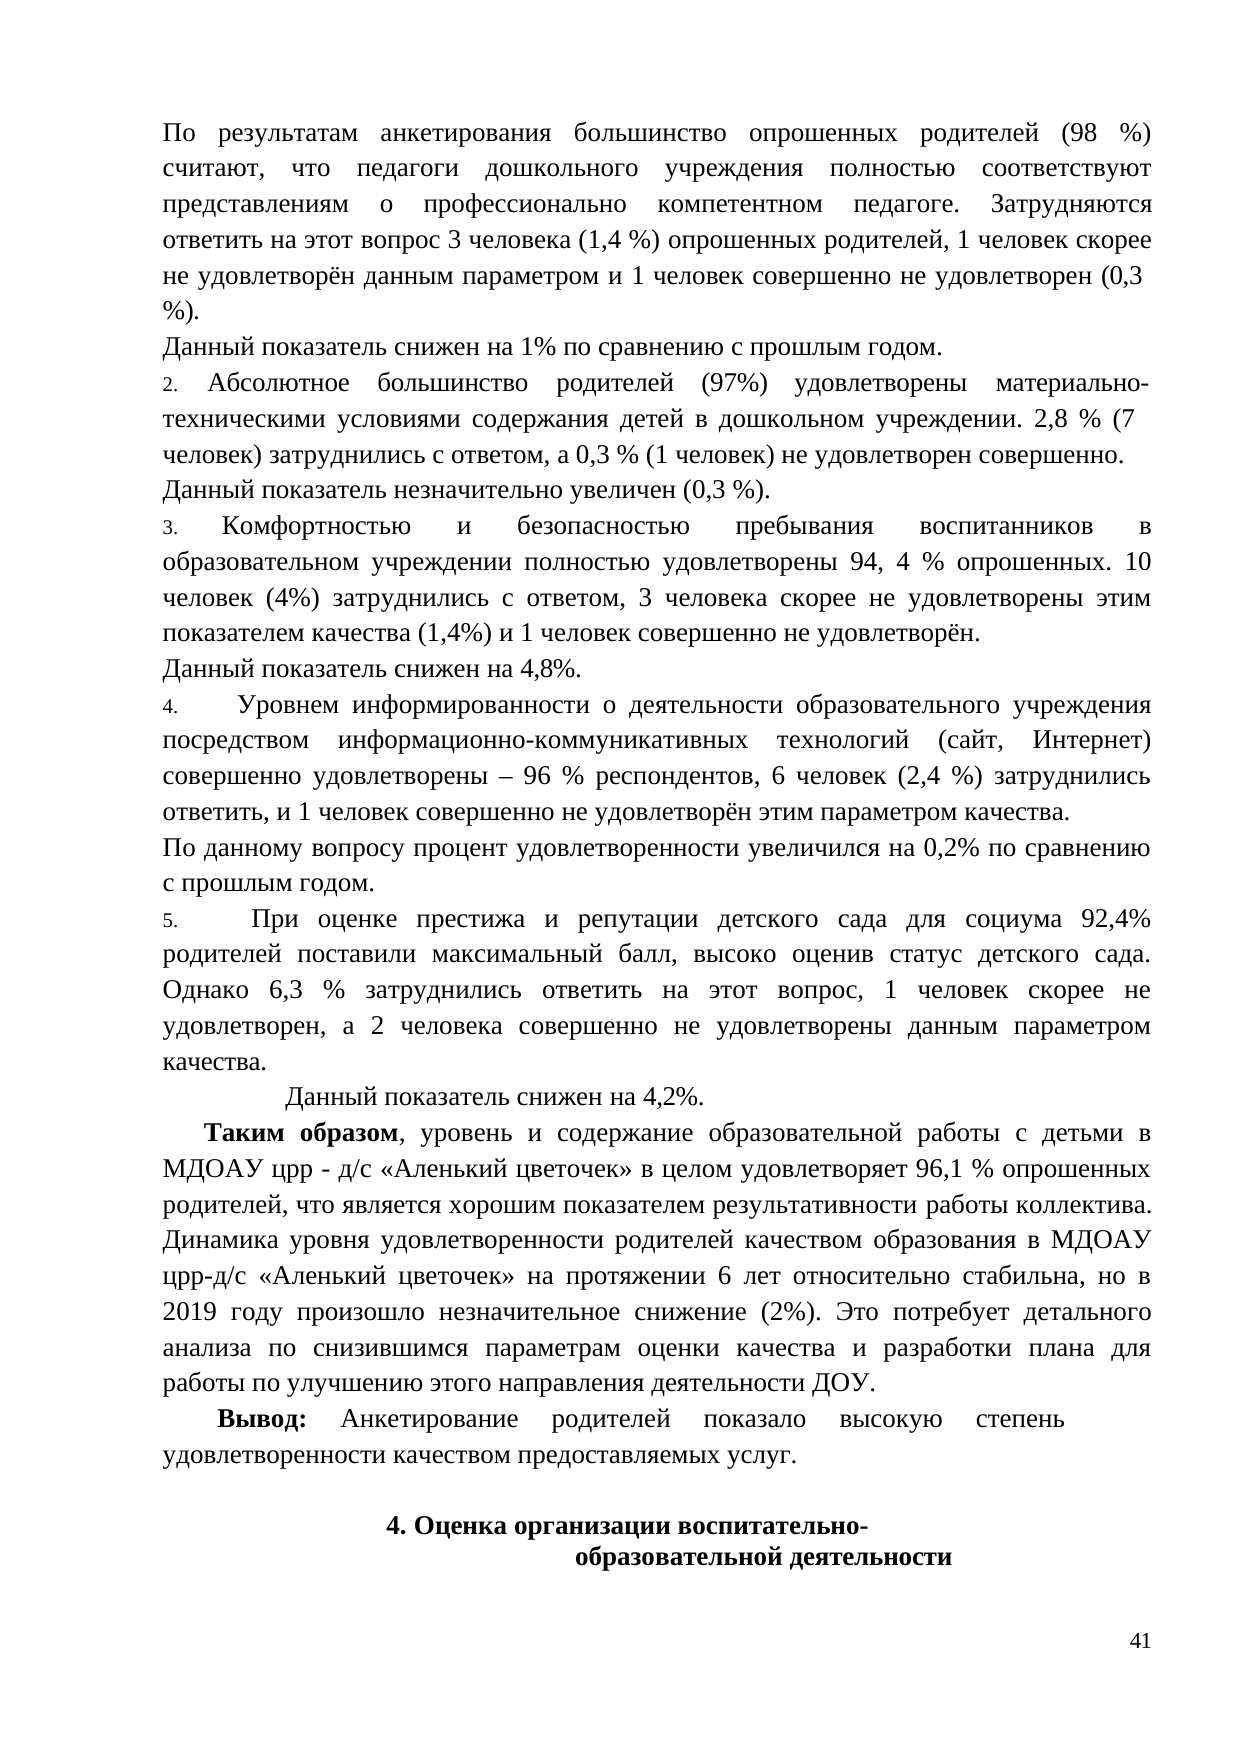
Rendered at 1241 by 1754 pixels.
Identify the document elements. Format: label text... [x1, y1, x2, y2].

text Вывод: Анкетирование родителей показало высокую степень удовлетворенности качеством предоставляемых услуг. [162, 1402, 1066, 1469]
text %). [162, 294, 1238, 326]
text По результатам анкетирования большинство опрошенных родителей (98 %) считают, что педагоги дошкольного учреждения полностью соответствуют представлениям о профессионально компетентном педагоге. Затрудняются ответить на этот вопрос 3 человека (1,4 %) опрошенных родителей, 1 человек скорее не удовлетворён данным параметром и 1 человек совершенно не удовлетворен (0,3 [162, 116, 1153, 290]
text Данный показатель снижен на 4,2%. [285, 1080, 1238, 1112]
list При оценке престижа и репутации детского сада для социума 92,4% родителей поставили максимальный балл, высоко оценив статус детского сада. Однако 6,3 % затруднились ответить на этот вопрос, 1 человек скорее не удовлетворен, а 2 человека совершенно не удовлетворены данным параметром качества. [162, 902, 1152, 1076]
text Данный показатель снижен на 1% по сравнению с прошлым годом. [162, 330, 1238, 362]
subtitle Оценка организации воспитательно-образовательной деятельности [386, 1509, 1076, 1571]
text Таким образом, уровень и содержание образовательной работы с детьми в МДОАУ црр - д/с «Аленький цветочек» в целом удовлетворяет 96,1 % опрошенных родителей, что является хорошим показателем результативности работы коллектива. Динамика уровня удовлетворенности родителей качеством образования в МДОАУ црр-д/с «Аленький цветочек» на протяжении 6 лет относительно стабильна, но в 2019 году произошло незначительное снижение (2%). Это потребует детального анализа по снизившимся параметрам оценки качества и разработки плана для работы по улучшению этого направления деятельности ДОУ. [162, 1116, 1153, 1398]
text Данный показатель снижен на 4,8%. [162, 652, 1238, 683]
text По данному вопросу процент удовлетворенности увеличился на 0,2% по сравнению с прошлым годом. [162, 831, 1152, 897]
list Уровнем информированности о деятельности образовательного учреждения посредством информационно-коммуникативных технологий (сайт, Интернет) совершенно удовлетворены – 96 % респондентов, 6 человек (2,4 %) затруднились ответить, и 1 человек совершенно не удовлетворён этим параметром качества. [162, 688, 1152, 826]
list Абсолютное большинство родителей (97%) удовлетворены материально- техническими условиями содержания детей в дошкольном учреждении. 2,8 % (7 человек) затруднились с ответом, а 0,3 % (1 человек) не удовлетворен совершенно. Данный показатель незначительно увеличен (0,3 %). [162, 366, 1153, 505]
list Комфортностью и безопасностью пребывания воспитанников в образовательном учреждении полностью удовлетворены 94, 4 % опрошенных. 10 человек (4%) затруднились с ответом, 3 человека скорее не удовлетворены этим показателем качества (1,4%) и 1 человек совершенно не удовлетворён. [162, 509, 1153, 648]
